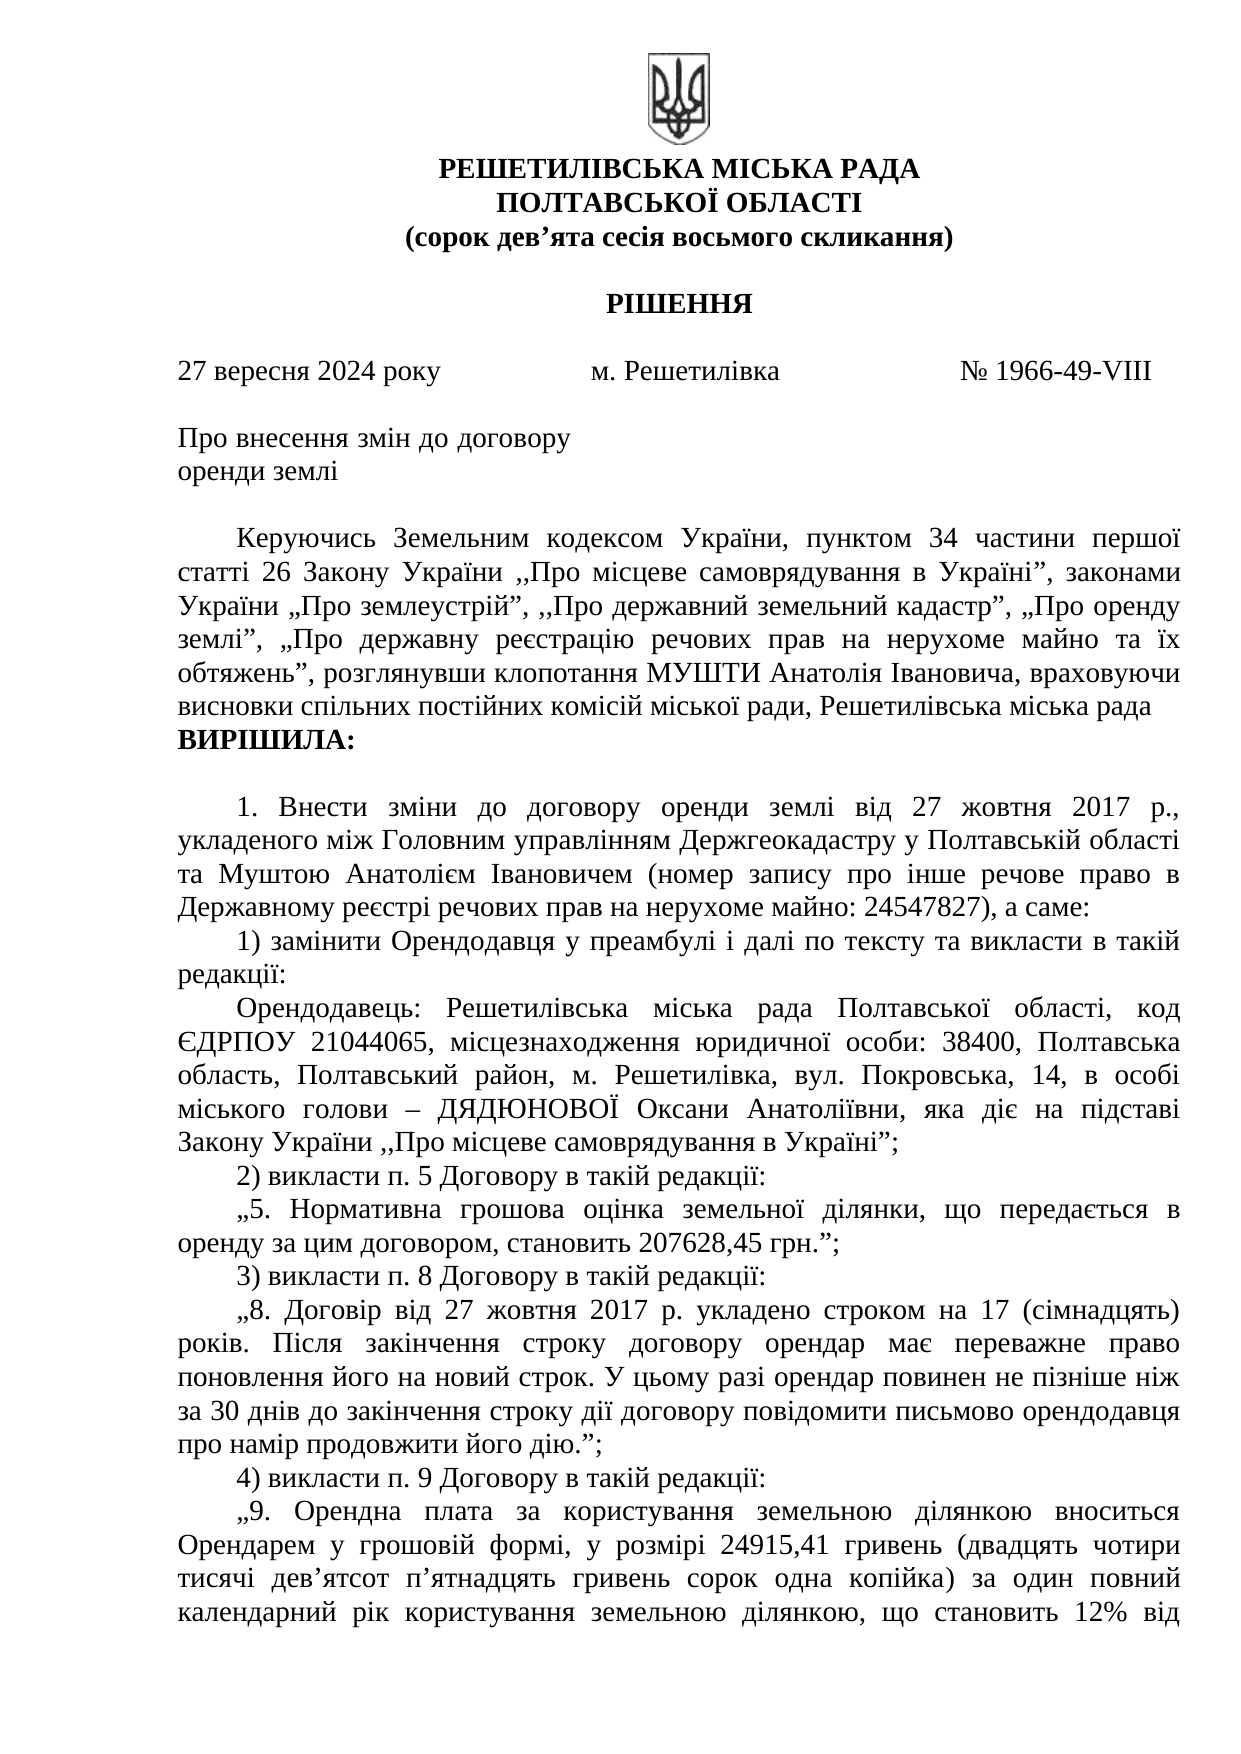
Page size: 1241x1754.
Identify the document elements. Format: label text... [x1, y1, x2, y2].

picture [648, 53, 710, 145]
text Керуючись Земельним кодексом України, пунктом 34 частини першої статті 26 Закону України ,,Про місцеве самоврядування в Україні”, законами України „Про землеустрій”, ,,Про державний земельний кадастр”, „Про оренду землі”, „Про державну реєстрацію речових прав на нерухоме майно та їх обтяжень”, розглянувши клопотання МУШТИ Анатолія Івановича, враховуючи висновки спільних постійних комісій міської ради, Решетилівська міська рада [177, 521, 1181, 722]
text 2) викласти п. 5 Договору в такій редакції: [177, 1158, 1181, 1191]
text Орендодавець: Решетилівська міська рада Полтавської області, код ЄДРПОУ 21044065, місцезнаходження юридичної особи: 38400, Полтавська область, Полтавський район, м. Решетилівка, вул. Покровська, 14, в особі міського голови – ДЯДЮНОВОЇ Оксани Анатоліївни, яка діє на підставі Закону України ,,Про місцеве самоврядування в Україні”; [177, 990, 1181, 1158]
text (сорок дев’ята сесія восьмого скликання) [177, 219, 1181, 252]
text „5. Нормативна грошова оцінка земельної ділянки, що передається в оренду за цим договором, становить 207628,45 грн.”; [177, 1191, 1181, 1258]
text Про внесення змін до договору оренди землі [177, 420, 571, 487]
text 1. Внести зміни до договору оренди землі від 27 жовтня 2017 р., укладеного між Головним управлінням Держгеокадастру у Полтавській області та Муштою Анатолієм Івановичем (номер запису про інше речове право в Державному реєстрі речових прав на нерухоме майно: 24547827), а саме: [177, 789, 1181, 923]
text „8. Договір від 27 жовтня 2017 р. укладено строком на 17 (сімнадцять) років. Після закінчення строку договору орендар має переважне право поновлення його на новий строк. У цьому разі орендар повинен не пізніше ніж за 30 днів до закінчення строку дії договору повідомити письмово орендодавця про намір продовжити його дію.”; [177, 1292, 1181, 1460]
text РЕШЕТИЛІВСЬКА МІСЬКА РАДА [177, 152, 1181, 185]
text ПОЛТАВСЬКОЇ ОБЛАСТІ [177, 185, 1181, 219]
text 4) викласти п. 9 Договору в такій редакції: [177, 1460, 1181, 1493]
subtitle 27 вересня 2024 року м. Решетилівка № 1966-49-VIIІ [177, 353, 1181, 386]
text 1) замінити Орендодавця у преамбулі і далі по тексту та викласти в такій редакції: [177, 923, 1181, 990]
text 3) викласти п. 8 Договору в такій редакції: [177, 1258, 1181, 1292]
text ВИРІШИЛА: [177, 722, 1181, 755]
subtitle РІШЕННЯ [177, 286, 1181, 319]
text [177, 1493, 1181, 1627]
